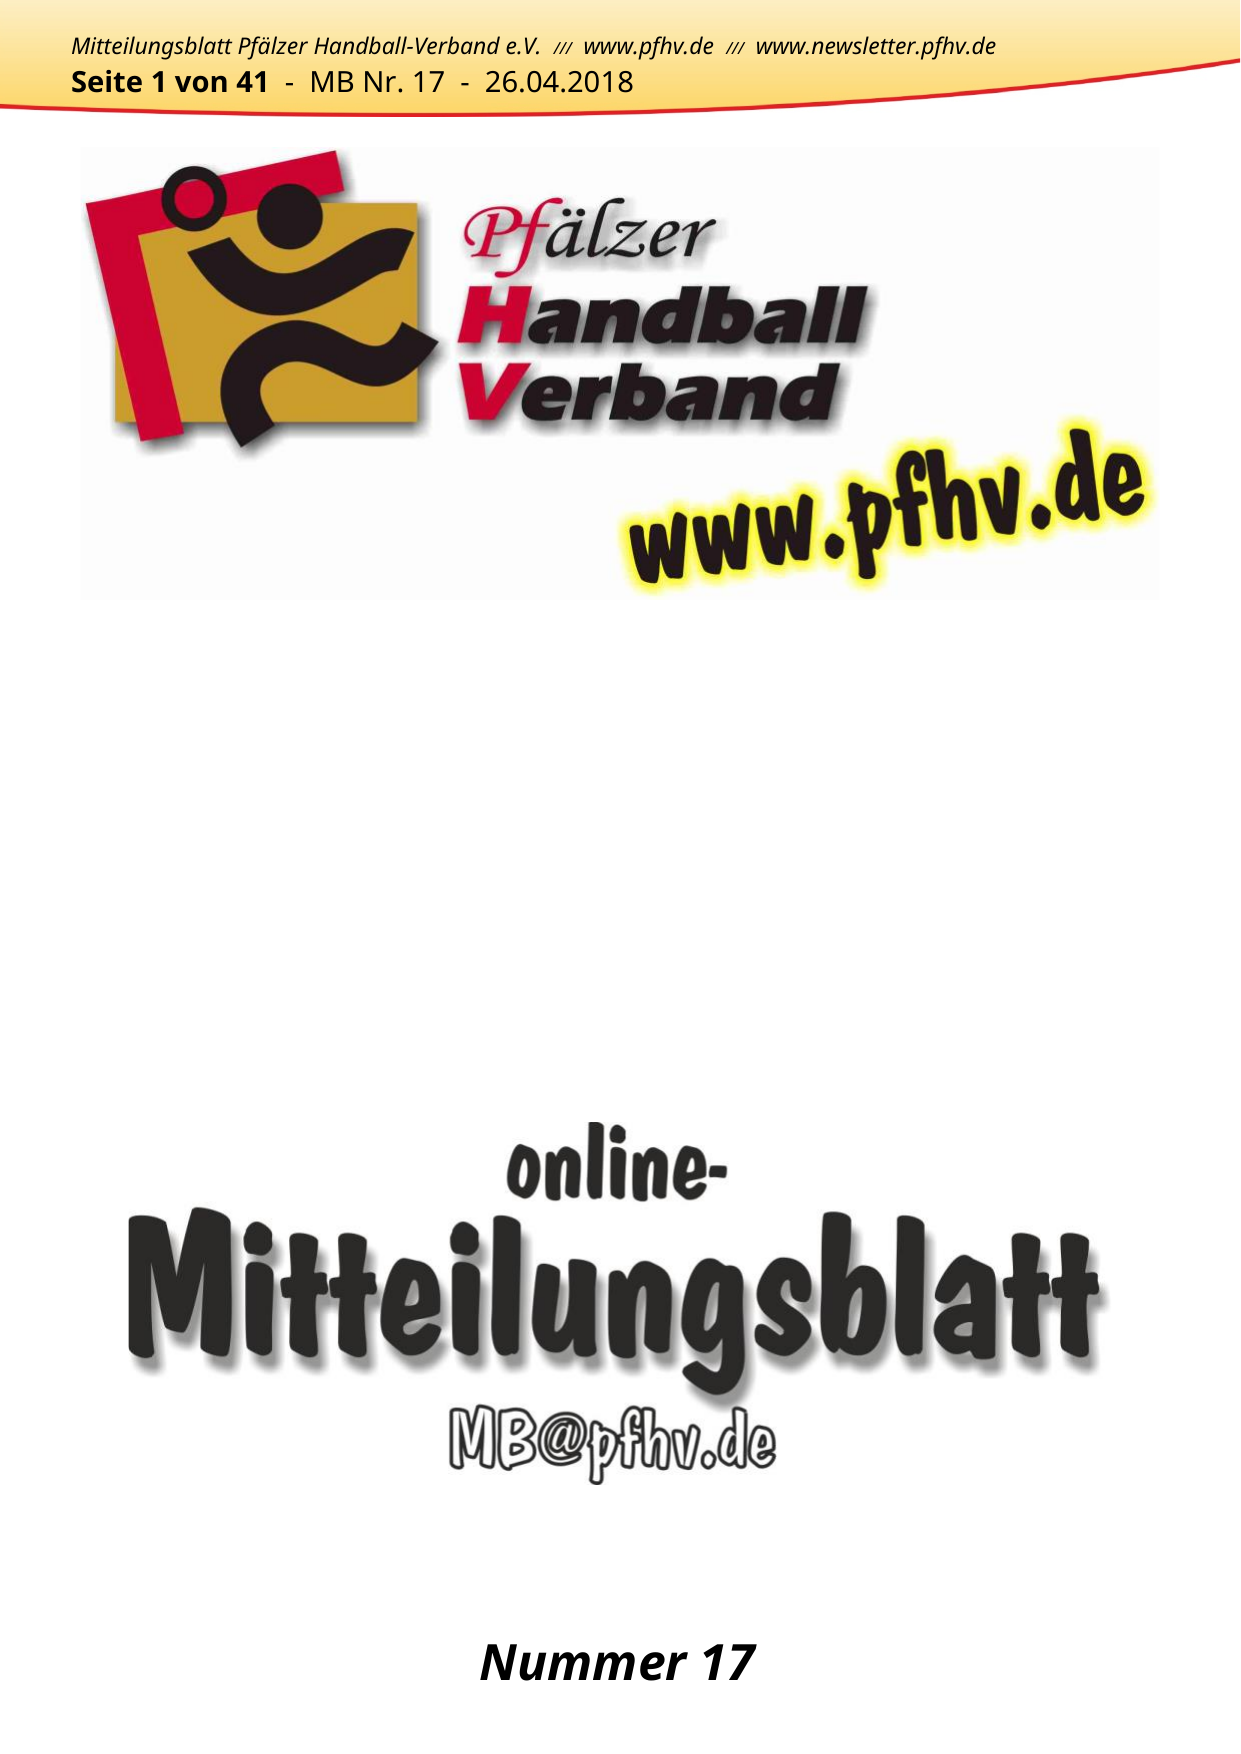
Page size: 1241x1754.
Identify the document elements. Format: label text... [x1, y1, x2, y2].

text Nummer 17 [71, 1627, 1169, 1695]
picture [80, 147, 1160, 600]
picture [0, 0, 1241, 117]
picture [128, 1122, 1112, 1485]
